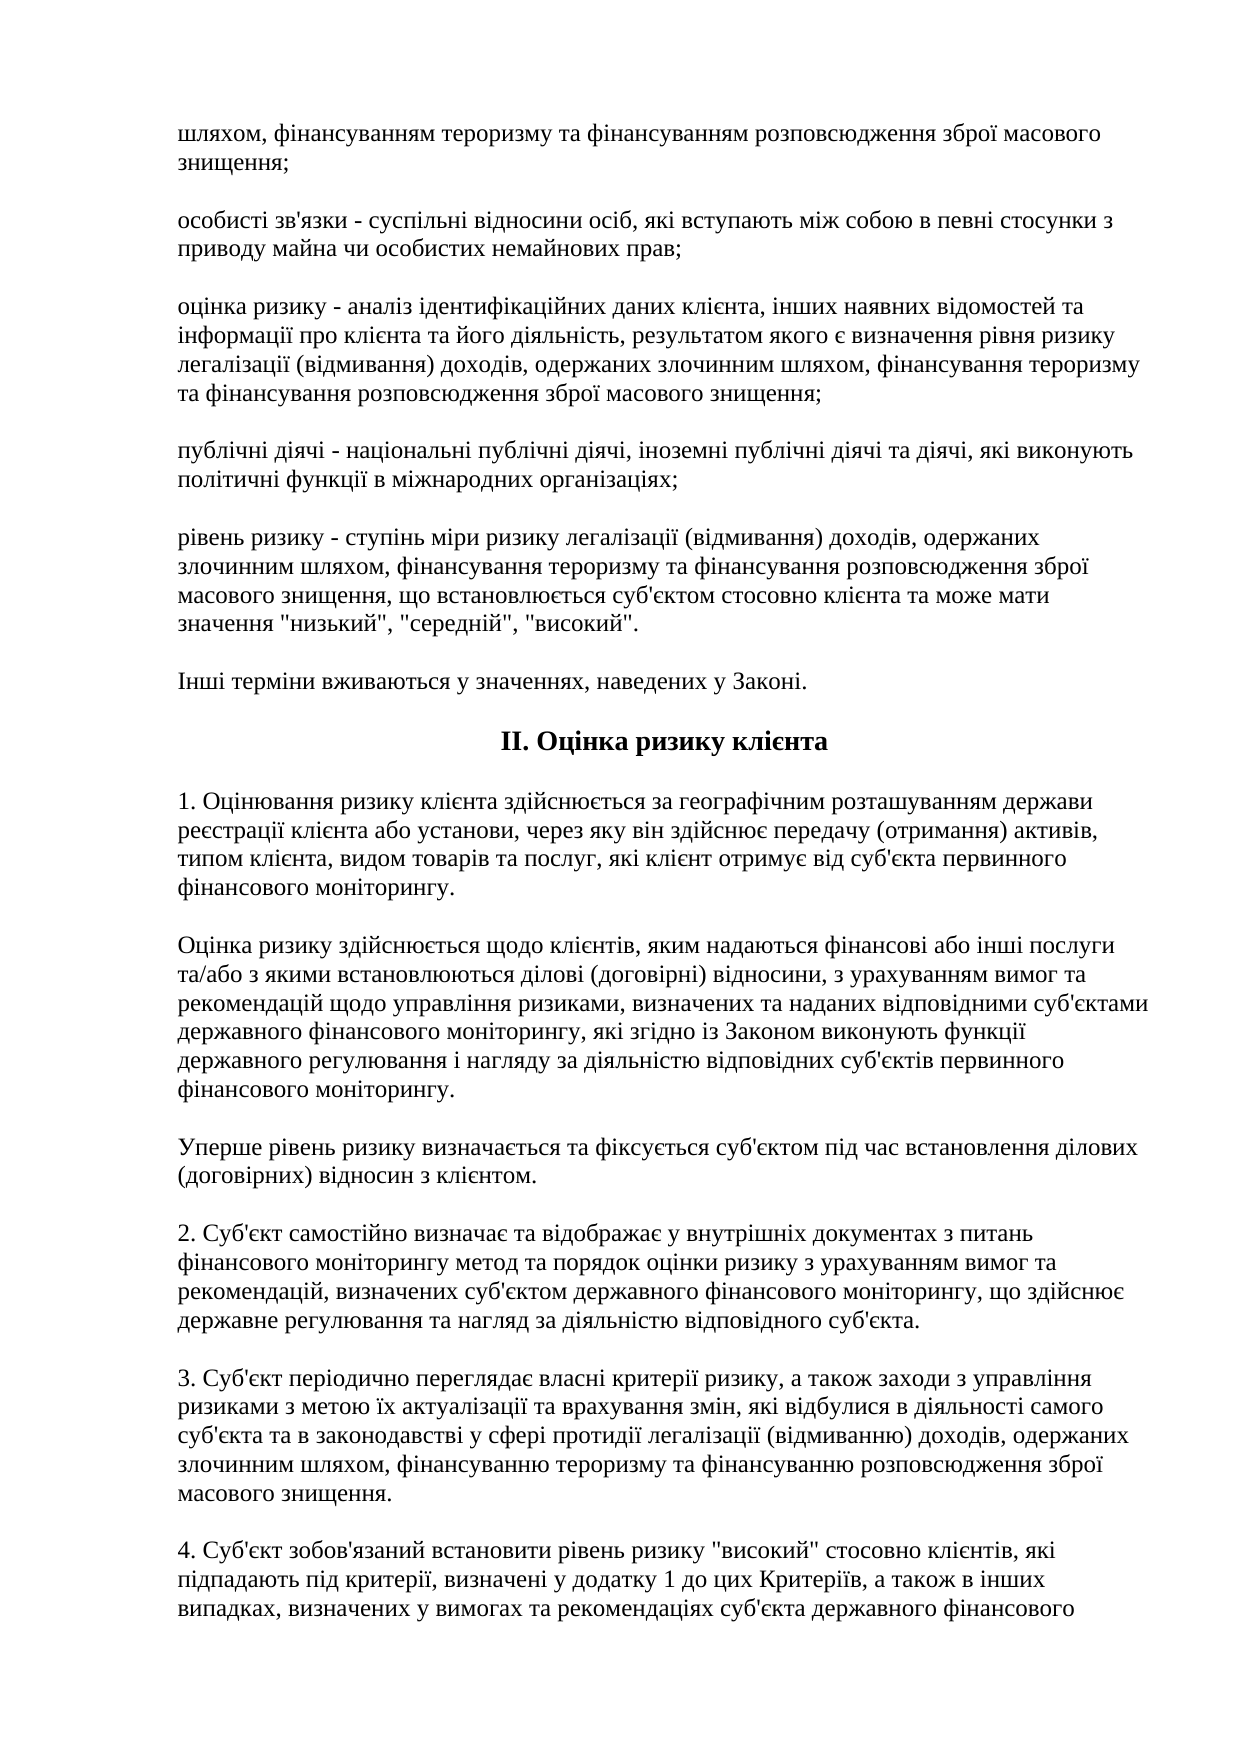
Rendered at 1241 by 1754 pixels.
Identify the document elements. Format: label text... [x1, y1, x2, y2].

text Інші терміни вживаються у значеннях, наведених у Законі. [177, 666, 1152, 695]
text рівень ризику - ступінь міри ризику легалізації (відмивання) доходів, одержаних злочинним шляхом, фінансування тероризму та фінансування розповсюдження зброї масового знищення, що встановлюється суб'єктом стосовно клієнта та може мати значення "низький", "середній", "високий". [177, 522, 1152, 637]
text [177, 118, 1152, 176]
text 3. Суб'єкт періодично переглядає власні критерії ризику, а також заходи з управління ризиками з метою їх актуалізації та врахування змін, які відбулися в діяльності самого суб'єкта та в законодавстві у сфері протидії легалізації (відмиванню) доходів, одержаних злочинним шляхом, фінансуванню тероризму та фінансуванню розповсюдження зброї масового знищення. [177, 1363, 1152, 1506]
text особисті зв'язки - суспільні відносини осіб, які вступають між собою в певні стосунки з приводу майна чи особистих немайнових прав; [177, 205, 1152, 262]
text II. Оцінка ризику клієнта [177, 724, 1152, 757]
text 1. Оцінювання ризику клієнта здійснюється за географічним розташуванням держави реєстрації клієнта або установи, через яку він здійснює передачу (отримання) активів, типом клієнта, видом товарів та послуг, які клієнт отримує від суб'єкта первинного фінансового моніторингу. [177, 786, 1152, 901]
text 2. Суб'єкт самостійно визначає та відображає у внутрішніх документах з питань фінансового моніторингу метод та порядок оцінки ризику з урахуванням вимог та рекомендацій, визначених суб'єктом державного фінансового моніторингу, що здійснює державне регулювання та нагляд за діяльністю відповідного суб'єкта. [177, 1218, 1152, 1333]
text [177, 1536, 1152, 1622]
text публічні діячі - національні публічні діячі, іноземні публічні діячі та діячі, які виконують політичні функції в міжнародних організаціях; [177, 436, 1152, 493]
text Оцінка ризику здійснюється щодо клієнтів, яким надаються фінансові або інші послуги та/або з якими встановлюються ділові (договірні) відносини, з урахуванням вимог та рекомендацій щодо управління ризиками, визначених та наданих відповідними суб'єктами державного фінансового моніторингу, які згідно із Законом виконують функції державного регулювання і нагляду за діяльністю відповідних суб'єктів первинного фінансового моніторингу. [177, 930, 1152, 1103]
text оцінка ризику - аналіз ідентифікаційних даних клієнта, інших наявних відомостей та інформації про клієнта та його діяльність, результатом якого є визначення рівня ризику легалізації (відмивання) доходів, одержаних злочинним шляхом, фінансування тероризму та фінансування розповсюдження зброї масового знищення; [177, 291, 1152, 406]
text Уперше рівень ризику визначається та фіксується суб'єктом під час встановлення ділових (договірних) відносин з клієнтом. [177, 1132, 1152, 1189]
